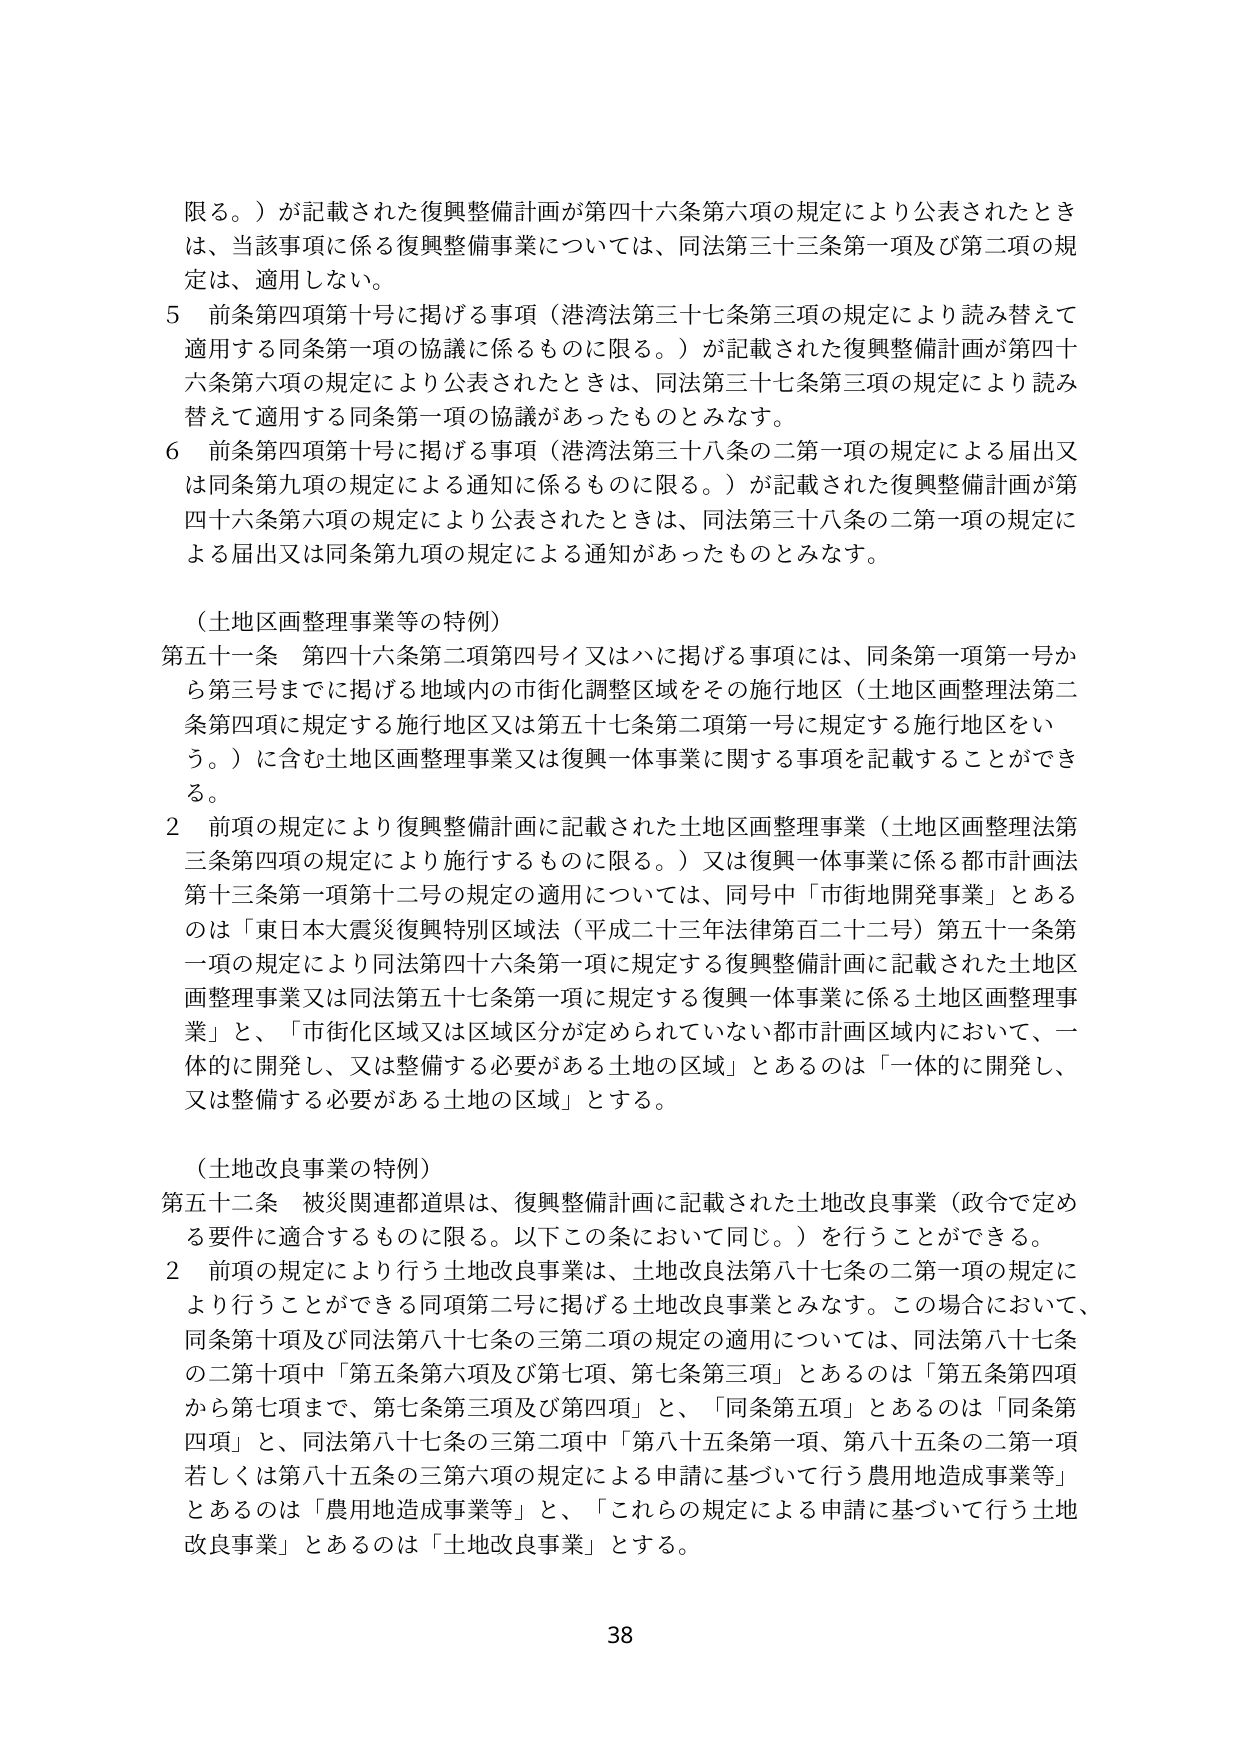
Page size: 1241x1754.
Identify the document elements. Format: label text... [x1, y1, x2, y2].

text 第五十二条 被災関連都道県は、復興整備計画に記載された土地改良事業（政令で定める要件に適合するものに限る。以下この条において同じ。）を行うことができる。 [161, 1184, 1079, 1253]
text ２ 前項の規定により行う土地改良事業は、土地改良法第八十七条の二第一項の規定により行うことができる同項第二号に掲げる土地改良事業とみなす。この場合において、同条第十項及び同法第八十七条の三第二項の規定の適用については、同法第八十七条の二第十項中「第五条第六項及び第七項、第七条第三項」とあるのは「第五条第四項から第七項まで、第七条第三項及び第四項」と、「同条第五項」とあるのは「同条第四項」と、同法第八十七条の三第二項中「第八十五条第一項、第八十五条の二第一項若しくは第八十五条の三第六項の規定による申請に基づいて行う農用地造成事業等」とあるのは「農用地造成事業等」と、「これらの規定による申請に基づいて行う土地改良事業」とあるのは「土地改良事業」とする。 [161, 1253, 1079, 1560]
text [161, 194, 1079, 296]
text ６ 前条第四項第十号に掲げる事項（港湾法第三十八条の二第一項の規定による届出又は同条第九項の規定による通知に係るものに限る。）が記載された復興整備計画が第四十六条第六項の規定により公表されたときは、同法第三十八条の二第一項の規定による届出又は同条第九項の規定による通知があったものとみなす。 [161, 433, 1079, 569]
text ５ 前条第四項第十号に掲げる事項（港湾法第三十七条第三項の規定により読み替えて適用する同条第一項の協議に係るものに限る。）が記載された復興整備計画が第四十六条第六項の規定により公表されたときは、同法第三十七条第三項の規定により読み替えて適用する同条第一項の協議があったものとみなす。 [161, 296, 1079, 433]
text （土地区画整理事業等の特例） [184, 604, 1079, 638]
text 第五十一条 第四十六条第二項第四号イ又はハに掲げる事項には、同条第一項第一号から第三号までに掲げる地域内の市街化調整区域をその施行地区（土地区画整理法第二条第四項に規定する施行地区又は第五十七条第二項第一号に規定する施行地区をいう。）に含む土地区画整理事業又は復興一体事業に関する事項を記載することができる。 [161, 638, 1079, 809]
text ２ 前項の規定により復興整備計画に記載された土地区画整理事業（土地区画整理法第三条第四項の規定により施行するものに限る。）又は復興一体事業に係る都市計画法第十三条第一項第十二号の規定の適用については、同号中「市街地開発事業」とあるのは「東日本大震災復興特別区域法（平成二十三年法律第百二十二号）第五十一条第一項の規定により同法第四十六条第一項に規定する復興整備計画に記載された土地区画整理事業又は同法第五十七条第一項に規定する復興一体事業に係る土地区画整理事業」と、「市街化区域又は区域区分が定められていない都市計画区域内において、一体的に開発し、又は整備する必要がある土地の区域」とあるのは「一体的に開発し、又は整備する必要がある土地の区域」とする。 [161, 809, 1079, 1116]
text （土地改良事業の特例） [184, 1150, 1079, 1184]
